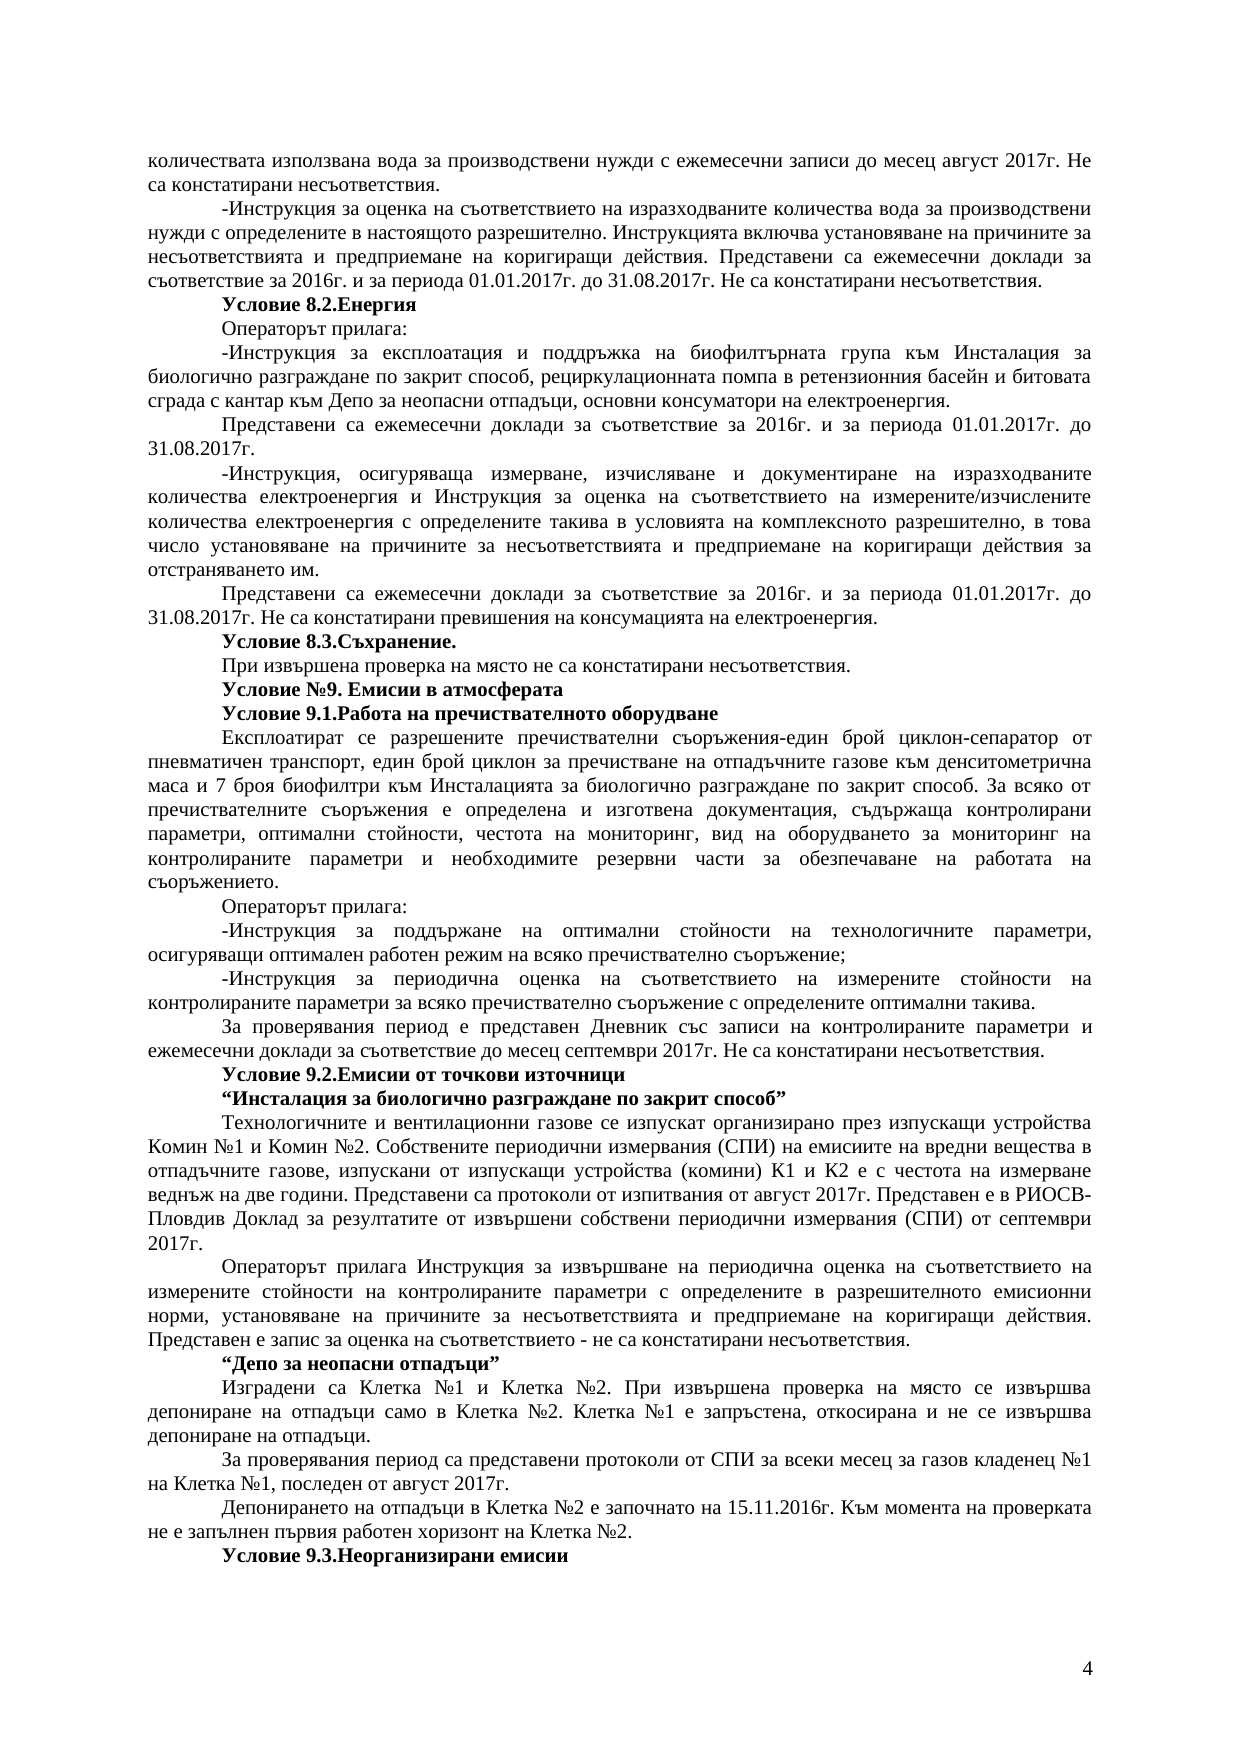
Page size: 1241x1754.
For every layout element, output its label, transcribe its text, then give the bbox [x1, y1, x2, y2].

text За проверявания период са представени протоколи от СПИ за всеки месец за газов кладенец №1 на Клетка №1, последен от август 2017г. [148, 1447, 1093, 1495]
text Условие 8.2.Енергия [148, 292, 1093, 316]
text “Депо за неопасни отпадъци” [148, 1351, 1093, 1375]
text Условие 9.3.Неорганизирани емисии [148, 1543, 1093, 1567]
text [148, 148, 1093, 196]
text Условие 8.3.Съхранение. [148, 629, 1093, 653]
text Условие №9. Емисии в атмосферата [148, 677, 1093, 701]
text Условие 9.2.Емисии от точкови източници [148, 1062, 1093, 1086]
text Експлоатират се разрешените пречиствателни съоръжения-един брой циклон-сепаратор от пневматичен транспорт, един брой циклон за пречистване на отпадъчните газове към денситометрична маса и 7 броя биофилтри към Инсталацията за биологично разграждане по закрит способ. За всяко от пречиствателните съоръжения е определена и изготвена документация, съдържаща контролирани параметри, оптимални стойности, честота на мониторинг, вид на оборудването за мониторинг на контролираните параметри и необходимите резервни части за обезпечаване на работата на съоръжението. [148, 725, 1093, 893]
text Депонирането на отпадъци в Клетка №2 е започнато на 15.11.2016г. Към момента на проверката не е запълнен първия работен хоризонт на Клетка №2. [148, 1495, 1093, 1543]
text При извършена проверка на място не са констатирани несъответствия. [148, 653, 1093, 677]
text Операторът прилага: [148, 316, 1093, 340]
text Изградени са Клетка №1 и Клетка №2. При извършена проверка на място се извършва депониране на отпадъци само в Клетка №2. Клетка №1 е запръстена, откосирана и не се извършва депониране на отпадъци. [148, 1375, 1093, 1447]
text -Инструкция, осигуряваща измерване, изчисляване и документиране на изразходваните количества електроенергия и Инструкция за оценка на съответствието на измерените/изчислените количества електроенергия с определените такива в условията на комплексното разрешително, в това число установяване на причините за несъответствията и предприемане на коригиращи действия за отстраняването им. [148, 460, 1093, 581]
text Технологичните и вентилационни газове се изпускат организирано през изпускащи устройства Комин №1 и Комин №2. Собствените периодични измервания (СПИ) на емисиите на вредни вещества в отпадъчните газове, изпускани от изпускащи устройства (комини) К1 и К2 е с честота на измерване веднъж на две години. Представени са протоколи от изпитвания от август 2017г. Представен е в РИОСВ-Пловдив Доклад за резултатите от извършени собствени периодични измервания (СПИ) от септември 2017г. [148, 1110, 1093, 1254]
text “Инсталация за биологично разграждане по закрит способ” [148, 1086, 1093, 1110]
text Операторът прилага: [148, 893, 1093, 918]
text -Инструкция за експлоатация и поддръжка на биофилтърната група към Инсталация за биологично разграждане по закрит способ, рециркулационната помпа в ретензионния басейн и битовата сграда с кантар към Депо за неопасни отпадъци, основни консуматори на електроенергия. [148, 340, 1093, 412]
text -Инструкция за периодична оценка на съответствието на измерените стойности на контролираните параметри за всяко пречиствателно съоръжение с определените оптимални такива. [148, 966, 1093, 1014]
text -Инструкция за поддържане на оптимални стойности на технологичните параметри, осигуряващи оптимален работен режим на всяко пречиствателно съоръжение; [148, 918, 1093, 966]
text Представени са ежемесечни доклади за съответствие за 2016г. и за периода 01.01.2017г. до 31.08.2017г. Не са констатирани превишения на консумацията на електроенергия. [148, 581, 1093, 629]
text За проверявания период е представен Дневник със записи на контролираните параметри и ежемесечни доклади за съответствие до месец септември 2017г. Не са констатирани несъответствия. [148, 1014, 1093, 1062]
text Операторът прилага Инструкция за извършване на периодична оценка на съответствието на измерените стойности на контролираните параметри с определените в разрешителното емисионни норми, установяване на причините за несъответствията и предприемане на коригиращи действия. Представен е запис за оценка на съответствието - не са констатирани несъответствия. [148, 1254, 1093, 1351]
text Представени са ежемесечни доклади за съответствие за 2016г. и за периода 01.01.2017г. до 31.08.2017г. [148, 412, 1093, 460]
text Условие 9.1.Работа на пречиствателното оборудване [148, 701, 1093, 725]
text -Инструкция за оценка на съответствието на изразходваните количества вода за производствени нужди с определените в настоящото разрешително. Инструкцията включва установяване на причините за несъответствията и предприемане на коригиращи действия. Представени са ежемесечни доклади за съответствие за 2016г. и за периода 01.01.2017г. до 31.08.2017г. Не са констатирани несъответствия. [148, 196, 1093, 292]
